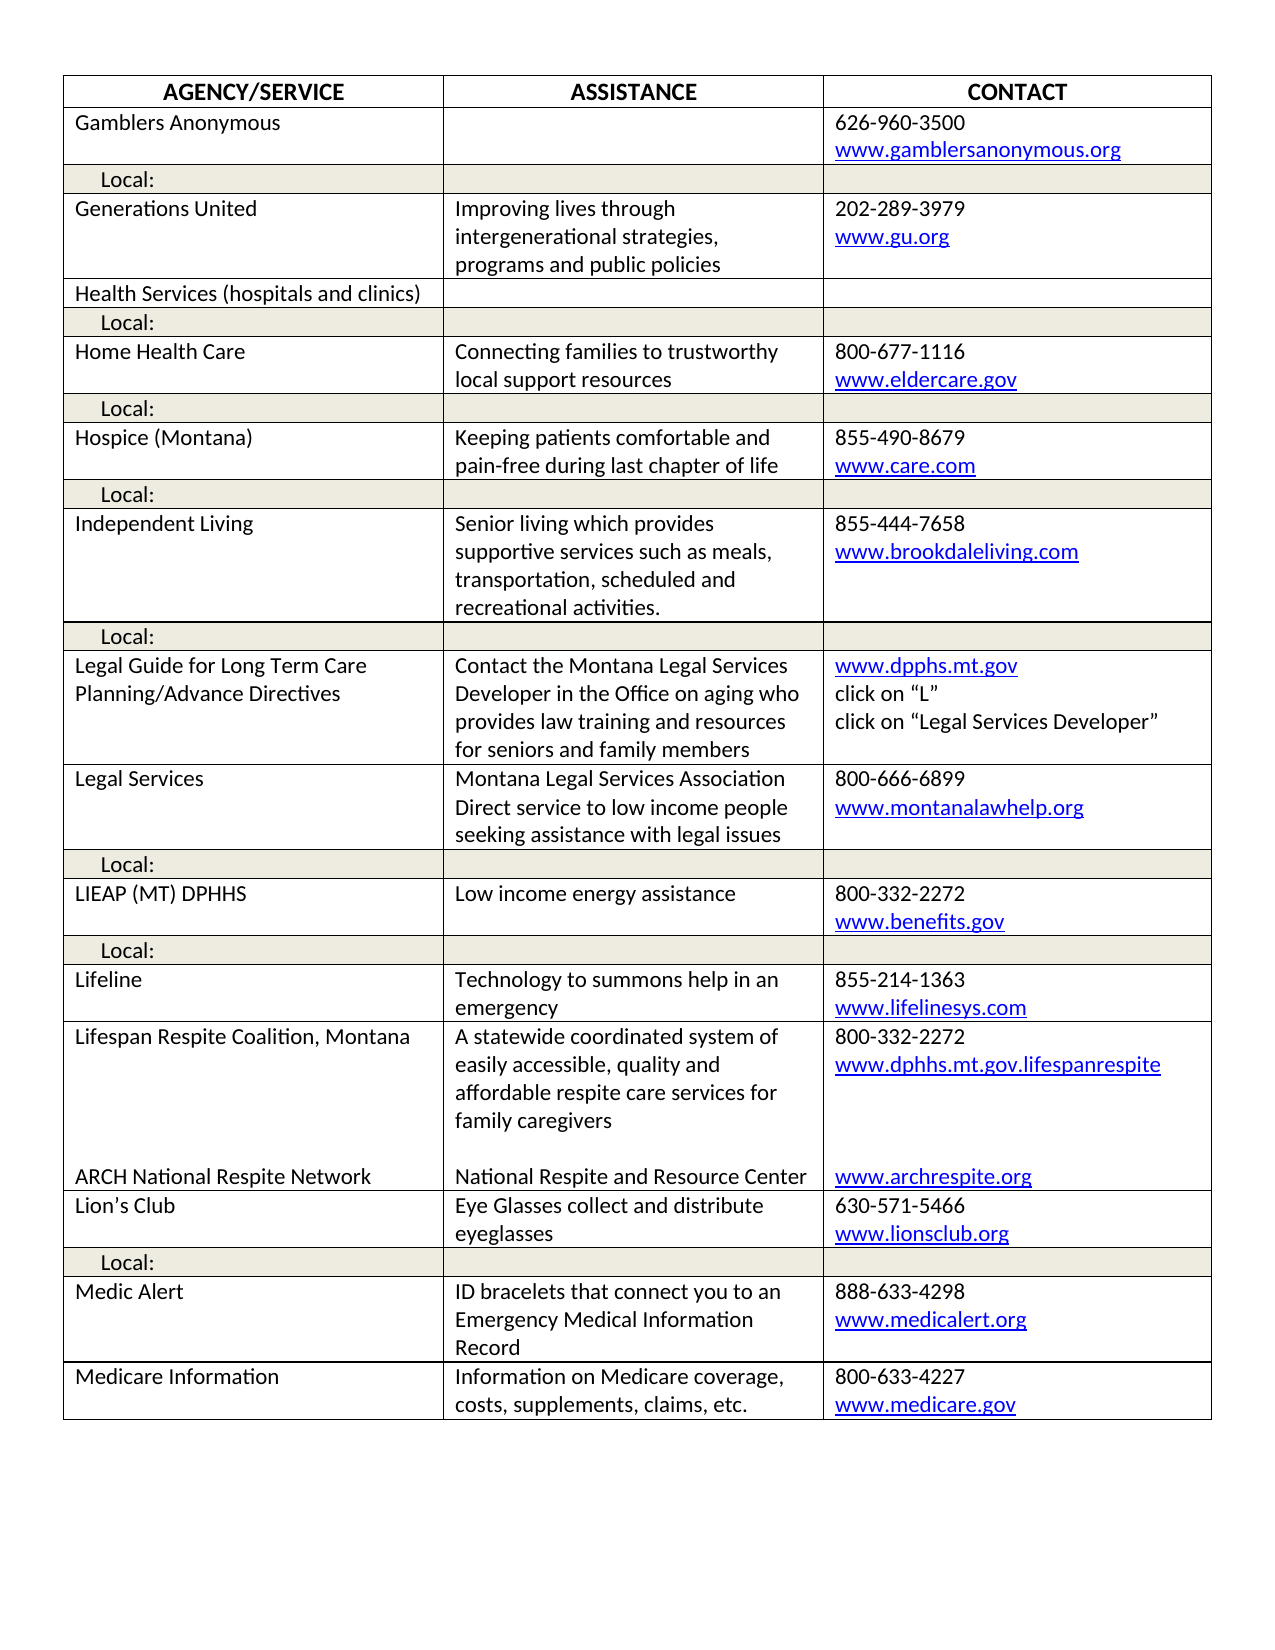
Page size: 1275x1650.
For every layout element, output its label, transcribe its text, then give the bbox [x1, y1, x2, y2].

table_cell [444, 850, 823, 878]
table_cell Local: [64, 1248, 443, 1276]
table_cell Local: [64, 936, 443, 964]
table_cell 800-332-2272 www.benefits.gov [824, 879, 1211, 935]
table_cell [824, 623, 1211, 650]
table_header CONTACT [824, 76, 1211, 107]
table_cell [824, 165, 1211, 193]
table_cell Lion’s Club [64, 1191, 443, 1247]
table_cell [824, 394, 1211, 422]
table_cell 800-332-2272 www.dphhs.mt.gov.lifespanrespite www.archrespite.org [824, 1022, 1211, 1190]
table_cell Local: [64, 308, 443, 336]
table_cell 855-214-1363 www.lifelinesys.com [824, 965, 1211, 1021]
table_cell Contact the Montana Legal Services Developer in the Office on aging who provides law training and resources for seniors and family members [444, 651, 823, 763]
table_cell www.dpphs.mt.gov click on “L” click on “Legal Services Developer” [824, 651, 1211, 763]
table_cell [444, 623, 823, 650]
table_cell [824, 850, 1211, 878]
table_cell Keeping patients comfortable and pain-free during last chapter of life [444, 423, 823, 479]
table_cell Local: [64, 394, 443, 422]
table_cell Improving lives through intergenerational strategies, programs and public policies [444, 194, 823, 278]
table_cell [444, 308, 823, 336]
table_cell [824, 1248, 1211, 1276]
table_cell Local: [64, 165, 443, 193]
table_cell [444, 394, 823, 422]
table_cell Low income energy assistance [444, 879, 823, 935]
table_cell 202-289-3979 www.gu.org [824, 194, 1211, 278]
table_cell [444, 936, 823, 964]
table_cell [444, 108, 823, 164]
table_cell [444, 1248, 823, 1276]
table_cell Connecting families to trustworthy local support resources [444, 337, 823, 393]
table_cell Local: [64, 850, 443, 878]
table_cell Health Services (hospitals and clinics) [64, 279, 443, 307]
table_cell 888-633-4298 www.medicalert.org [824, 1277, 1211, 1361]
table_cell 630-571-5466 www.lionsclub.org [824, 1191, 1211, 1247]
table_cell Information on Medicare coverage, costs, supplements, claims, etc. [444, 1363, 823, 1418]
table_cell ID bracelets that connect you to an Emergency Medical Information Record [444, 1277, 823, 1361]
table_cell Legal Guide for Long Term Care Planning/Advance Directives [64, 651, 443, 763]
table_cell A statewide coordinated system of easily accessible, quality and affordable respite care services for family caregivers National Respite and Resource Center [444, 1022, 823, 1190]
table_cell Lifeline [64, 965, 443, 1021]
table_cell Medic Alert [64, 1277, 443, 1361]
table_cell 855-444-7658 www.brookdaleliving.com [824, 509, 1211, 621]
table_cell 855-490-8679 www.care.com [824, 423, 1211, 479]
table_cell Lifespan Respite Coalition, Montana ARCH National Respite Network [64, 1022, 443, 1190]
table_cell Independent Living [64, 509, 443, 621]
table_cell Medicare Information [64, 1363, 443, 1418]
table_cell [444, 165, 823, 193]
table_cell 626-960-3500 www.gamblersanonymous.org [824, 108, 1211, 164]
table_cell LIEAP (MT) DPHHS [64, 879, 443, 935]
table_cell [824, 480, 1211, 508]
table_header AGENCY/SERVICE [64, 76, 443, 107]
table_cell Montana Legal Services Association Direct service to low income people seeking assistance with legal issues [444, 765, 823, 849]
table_cell Local: [64, 480, 443, 508]
table_cell Technology to summons help in an emergency [444, 965, 823, 1021]
table_cell [444, 279, 823, 307]
table_cell 800-666-6899 www.montanalawhelp.org [824, 765, 1211, 849]
table_cell [824, 308, 1211, 336]
table_cell [444, 480, 823, 508]
table_cell Local: [64, 623, 443, 650]
table_cell Home Health Care [64, 337, 443, 393]
table_cell Legal Services [64, 765, 443, 849]
table_cell 800-677-1116 www.eldercare.gov [824, 337, 1211, 393]
table_cell Generations United [64, 194, 443, 278]
table_cell Eye Glasses collect and distribute eyeglasses [444, 1191, 823, 1247]
table_cell Gamblers Anonymous [64, 108, 443, 164]
table_header ASSISTANCE [444, 76, 823, 107]
table_cell [824, 279, 1211, 307]
table_cell 800-633-4227 www.medicare.gov [824, 1363, 1211, 1418]
table_cell Senior living which provides supportive services such as meals, transportation, scheduled and recreational activities. [444, 509, 823, 621]
table_cell Hospice (Montana) [64, 423, 443, 479]
table_cell [824, 936, 1211, 964]
